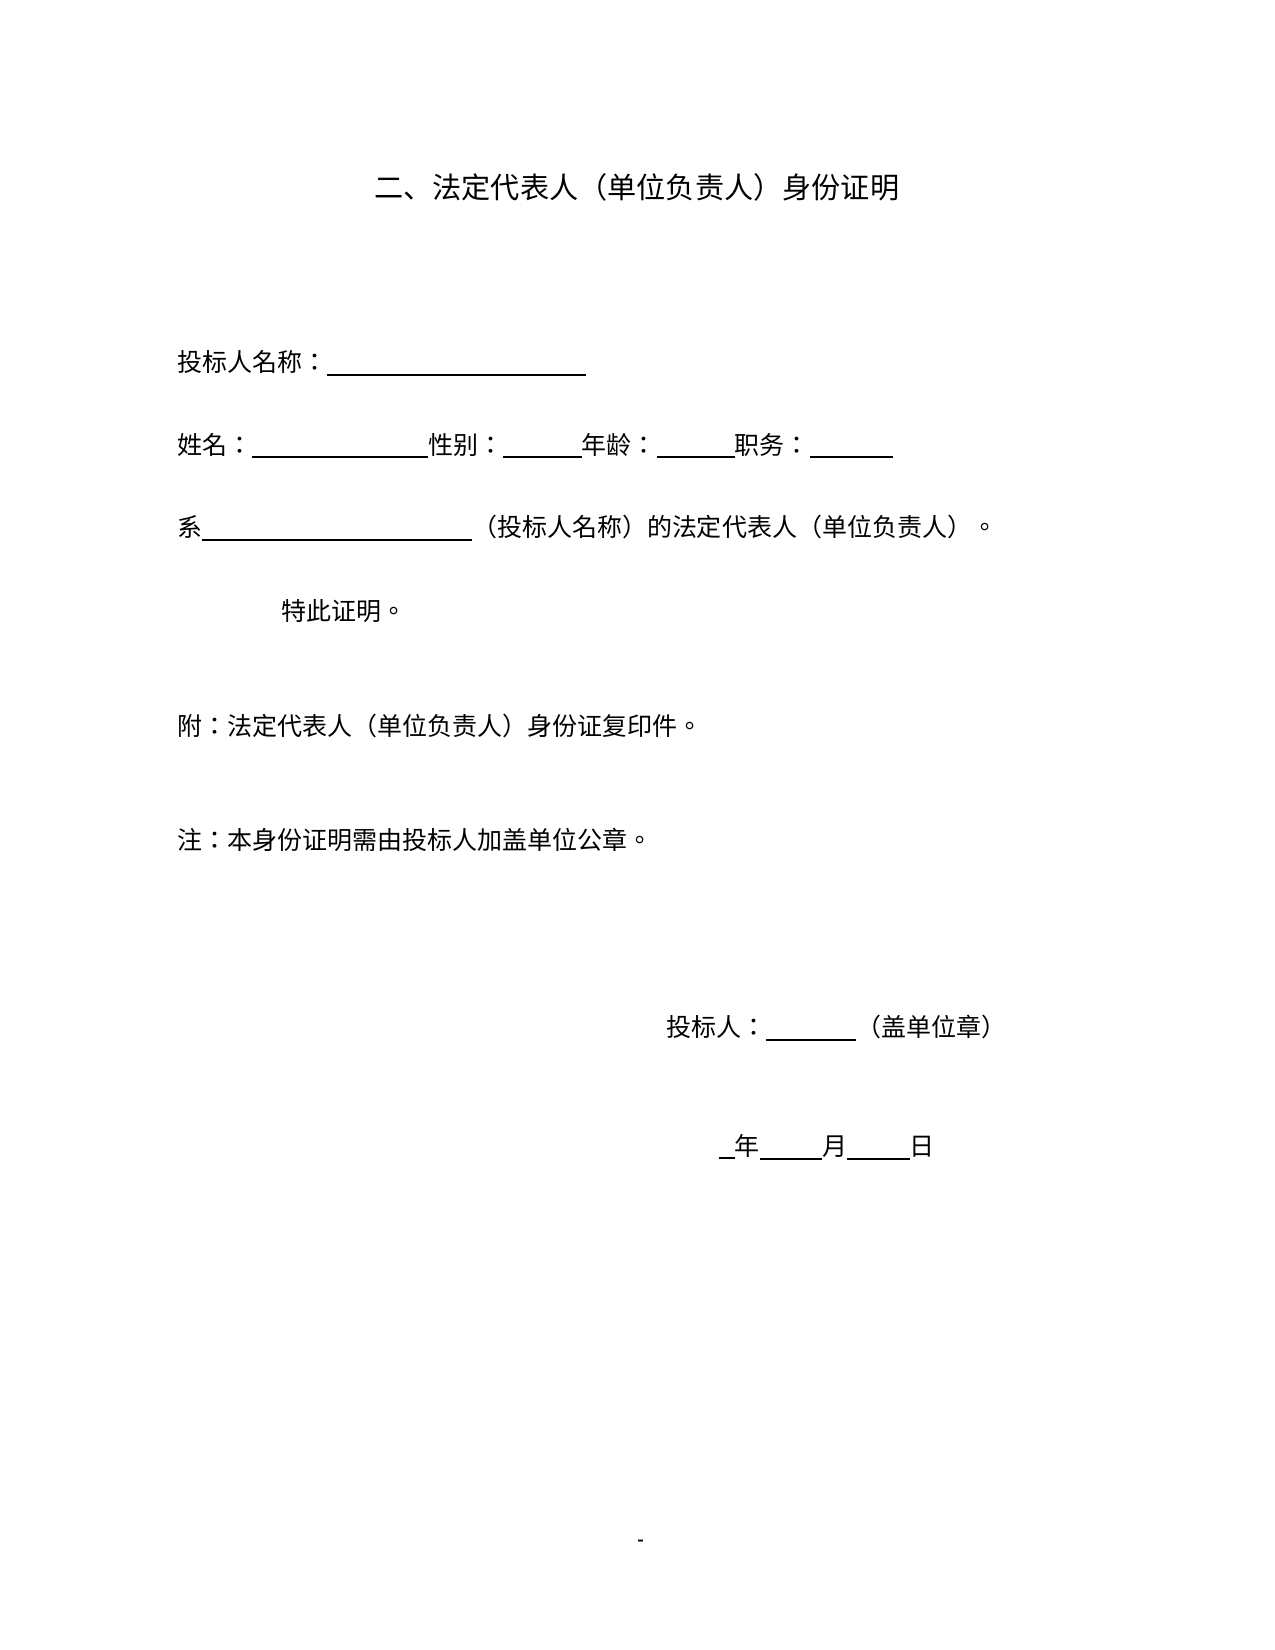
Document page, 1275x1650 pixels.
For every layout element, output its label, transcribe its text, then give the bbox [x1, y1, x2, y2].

text 特此证明。 [231, 593, 889, 627]
text 投标人名称： [177, 345, 889, 379]
text 附：法定代表人（单位负责人）身份证复印件。 [177, 708, 889, 742]
text 投标人： （盖单位章） [616, 1010, 1096, 1044]
text 注：本身份证明需由投标人加盖单位公章。 [177, 823, 889, 857]
text 二、法定代表人（单位负责人）身份证明 [177, 165, 1096, 207]
text 年 月 日 [669, 1129, 1096, 1163]
text 系 （投标人名称）的法定代表人（单位负责人）。 [177, 510, 1096, 544]
text 姓名： 性别： 年龄： 职务： [177, 427, 1096, 461]
